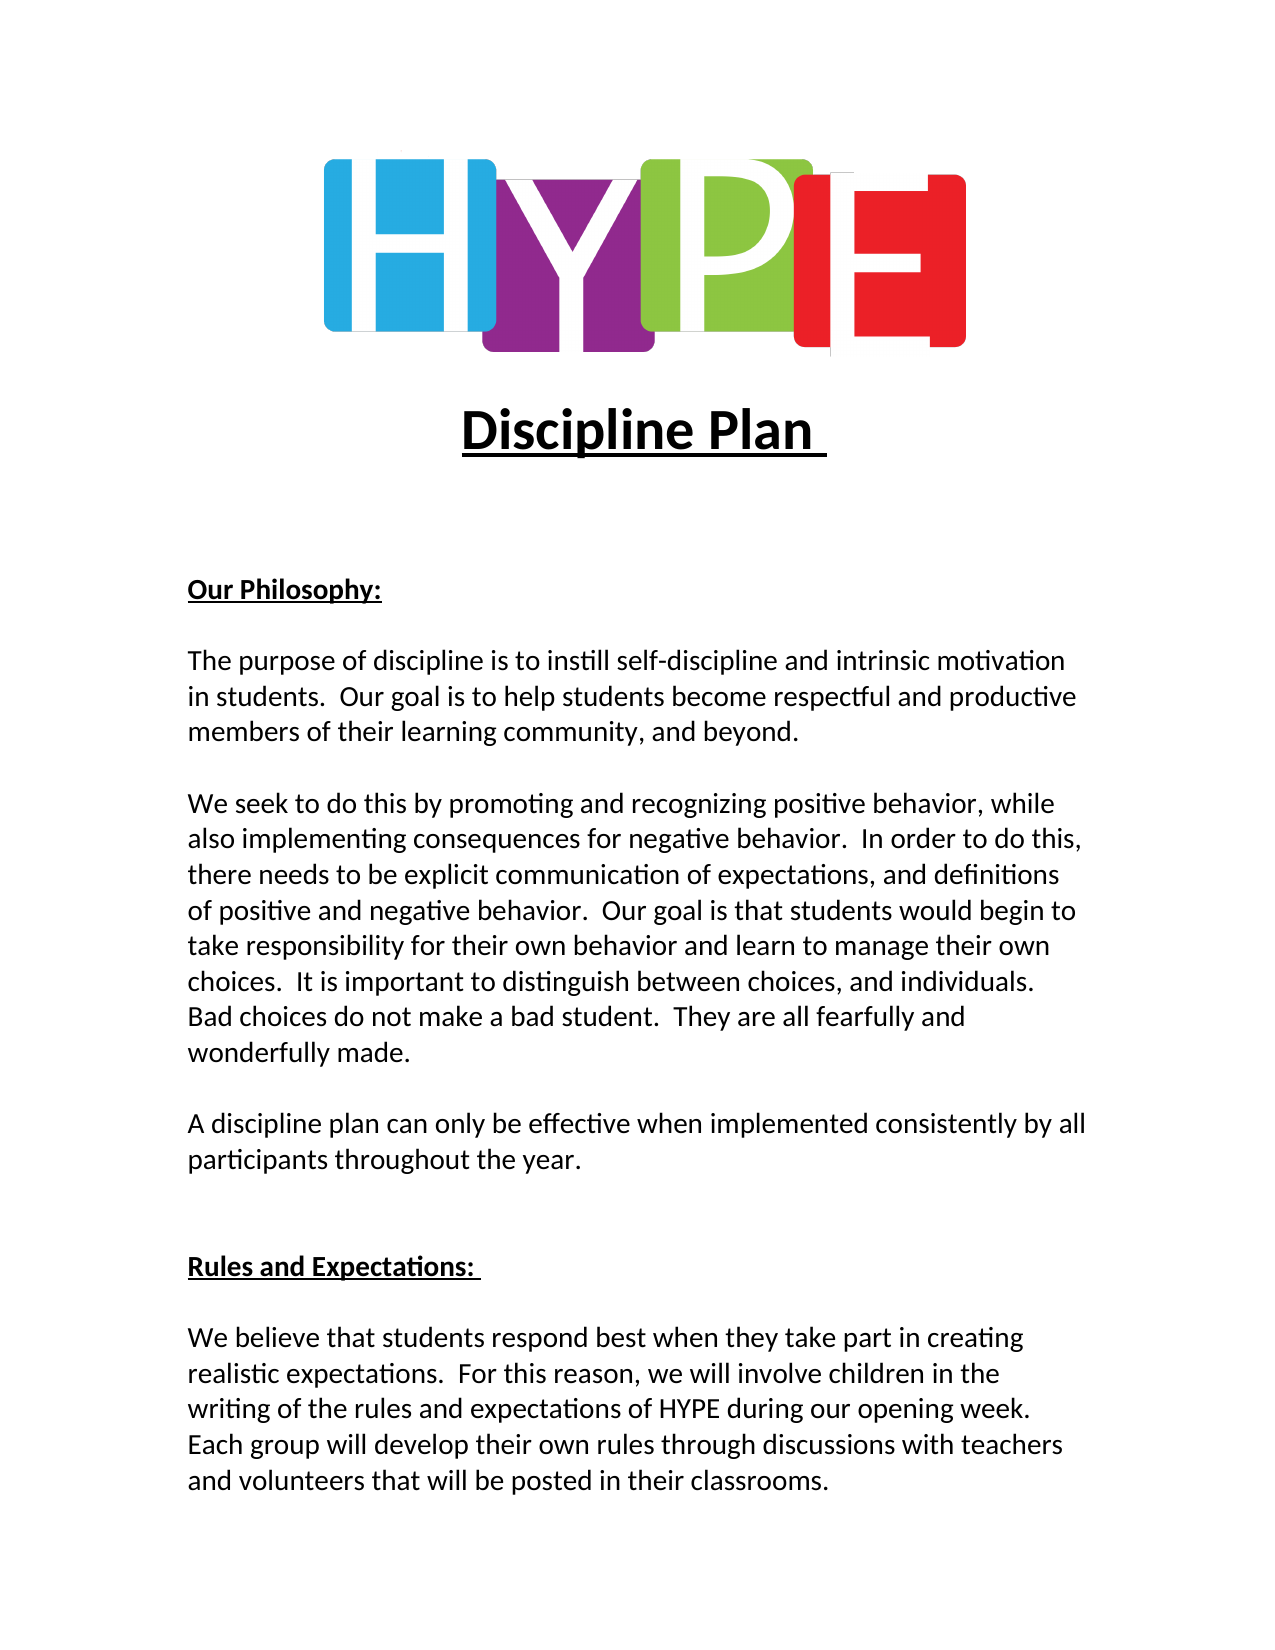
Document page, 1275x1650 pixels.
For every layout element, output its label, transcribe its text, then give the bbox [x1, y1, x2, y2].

text Our Philosophy: [187, 571, 1087, 607]
text We seek to do this by promoting and recognizing positive behavior, while also implementing consequences for negative behavior. In order to do this, there needs to be explicit communication of expectations, and definitions of positive and negative behavior. Our goal is that students would begin to take responsibility for their own behavior and learn to manage their own choices. It is important to distinguish between choices, and individuals. Bad choices do not make a bad student. They are all fearfully and wonderfully made. [187, 785, 1087, 1070]
text Rules and Expectations: [187, 1248, 1087, 1283]
text We believe that students respond best when they take part in creating realistic expectations. For this reason, we will involve children in the writing of the rules and expectations of HYPE during our opening week. Each group will develop their own rules through discussions with teachers and volunteers that will be posted in their classrooms. [187, 1319, 1087, 1497]
text A discipline plan can only be effective when implemented consistently by all participants throughout the year. [187, 1105, 1087, 1177]
picture [300, 150, 976, 364]
text The purpose of discipline is to instill self-discipline and intrinsic motivation in students. Our goal is to help students become respectful and productive members of their learning community, and beyond. [187, 642, 1087, 749]
text Discipline Plan [187, 393, 1087, 464]
